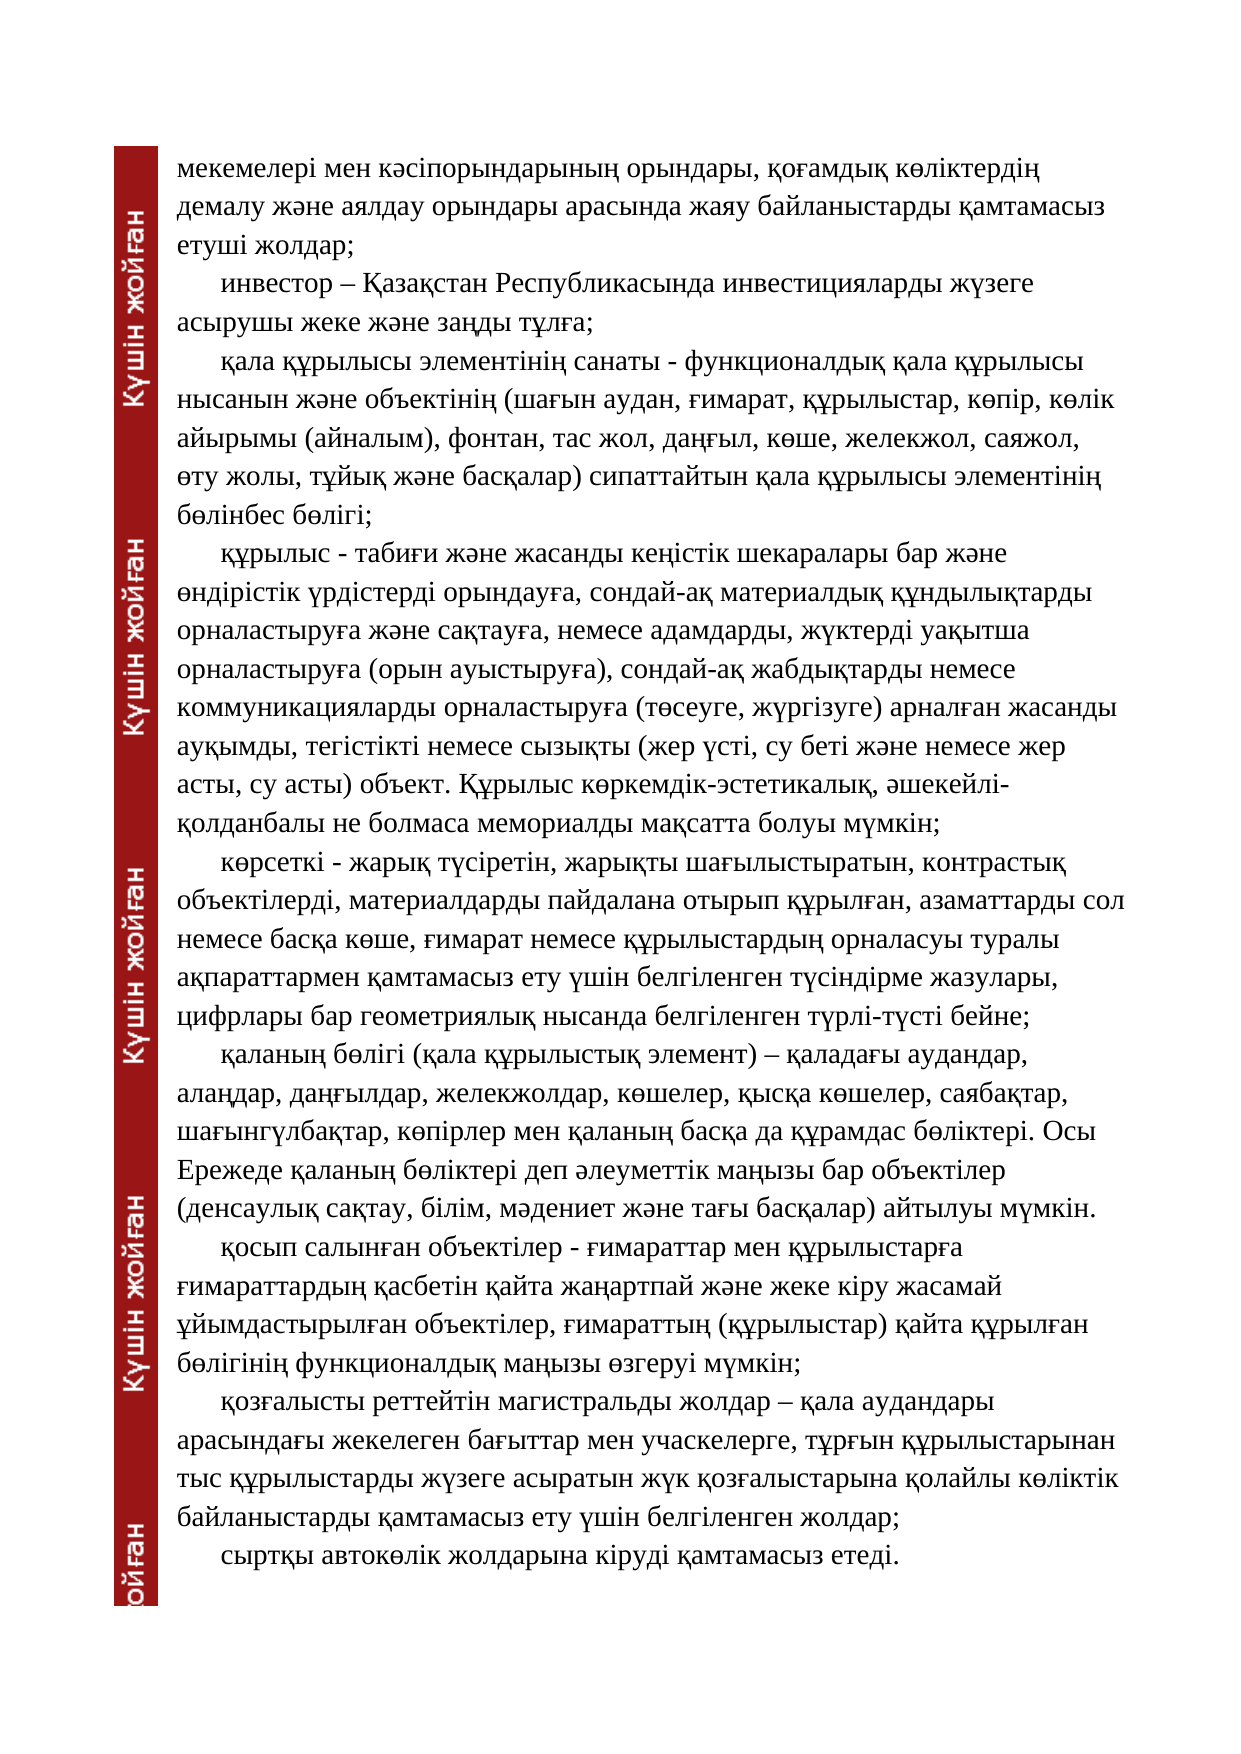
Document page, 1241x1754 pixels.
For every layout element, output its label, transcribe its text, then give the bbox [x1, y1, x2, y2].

picture [114, 146, 158, 150]
picture [114, 1571, 158, 1606]
